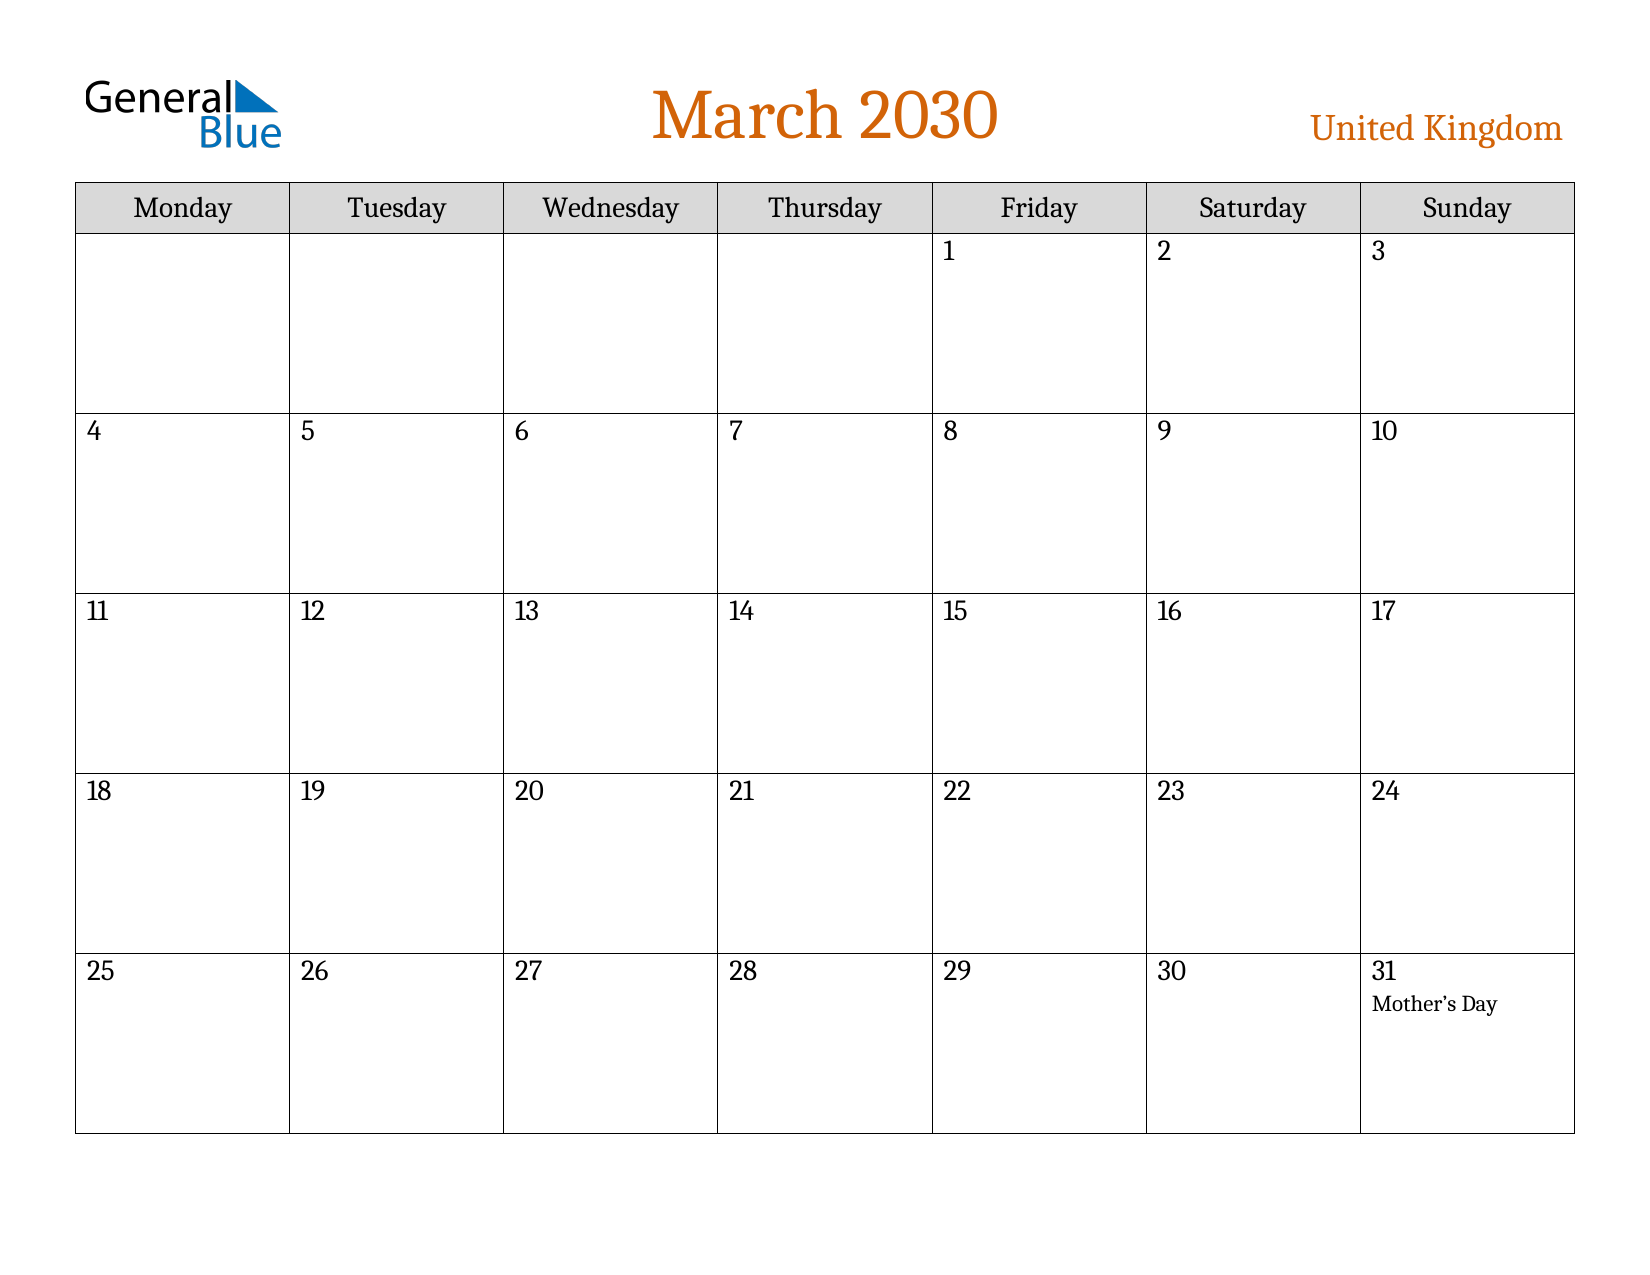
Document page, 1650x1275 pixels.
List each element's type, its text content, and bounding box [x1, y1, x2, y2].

table_cell 24 [1361, 774, 1574, 810]
table_cell [290, 270, 503, 413]
table_cell Tuesday [290, 183, 503, 233]
table_cell Sunday [1361, 183, 1574, 233]
table_cell 4 [76, 414, 289, 450]
table_cell Monday [76, 183, 289, 233]
table_cell [933, 270, 1146, 413]
table_cell [76, 990, 289, 1133]
table_cell 16 [1147, 594, 1360, 630]
table_cell Friday [933, 183, 1146, 233]
table_cell [504, 270, 717, 413]
table_cell [1147, 630, 1360, 773]
table_header United Kingdom [1146, 75, 1574, 182]
table_cell [1147, 990, 1360, 1133]
table_cell 7 [718, 414, 932, 450]
table_cell [504, 990, 717, 1133]
table_cell [290, 630, 503, 773]
table_cell 18 [76, 774, 289, 810]
table_cell [718, 234, 932, 270]
table_cell 12 [290, 594, 503, 630]
table_cell 15 [933, 594, 1146, 630]
table_cell 5 [290, 414, 503, 450]
table_cell [933, 810, 1146, 953]
table_cell 19 [290, 774, 503, 810]
table_cell Thursday [718, 183, 932, 233]
table_cell 13 [504, 594, 717, 630]
table_cell 25 [76, 954, 289, 990]
table_cell [1361, 630, 1574, 773]
table_cell [1147, 270, 1360, 413]
table_cell 27 [504, 954, 717, 990]
table_cell [290, 450, 503, 593]
table_cell [76, 270, 289, 413]
table_cell [290, 234, 503, 270]
table_cell 29 [933, 954, 1146, 990]
table_cell 1 [933, 234, 1146, 270]
table_cell 10 [1361, 414, 1574, 450]
table_cell 30 [1147, 954, 1360, 990]
table_cell 17 [1361, 594, 1574, 630]
table_cell [290, 990, 503, 1133]
table_cell 14 [718, 594, 932, 630]
table_cell [76, 450, 289, 593]
table_cell [504, 810, 717, 953]
table_cell [718, 270, 932, 413]
table_cell 3 [1361, 234, 1574, 270]
table_cell [933, 450, 1146, 593]
table_cell 9 [1147, 414, 1360, 450]
table_cell Saturday [1147, 183, 1360, 233]
table_cell [1361, 270, 1574, 413]
table_cell [76, 234, 289, 270]
table_cell [933, 630, 1146, 773]
table_cell Mother’s Day [1361, 990, 1574, 1133]
table_cell Wednesday [504, 183, 717, 233]
table_cell 20 [504, 774, 717, 810]
table_cell [290, 810, 503, 953]
table_cell [1361, 450, 1574, 593]
table_cell [76, 810, 289, 953]
table_cell [718, 990, 932, 1133]
table_cell [504, 450, 717, 593]
table_header March 2030 [504, 75, 1146, 182]
table_cell 11 [76, 594, 289, 630]
table_cell [1361, 810, 1574, 953]
table_cell 31 [1361, 954, 1574, 990]
table_cell 26 [290, 954, 503, 990]
table_cell [76, 630, 289, 773]
table_cell [504, 630, 717, 773]
table_cell 6 [504, 414, 717, 450]
table_cell 22 [933, 774, 1146, 810]
table_cell [718, 450, 932, 593]
table_cell 2 [1147, 234, 1360, 270]
table_cell [1147, 450, 1360, 593]
table_cell [718, 810, 932, 953]
table_cell [504, 234, 717, 270]
table_cell 23 [1147, 774, 1360, 810]
table_cell 21 [718, 774, 932, 810]
picture [86, 80, 281, 148]
table_cell [1147, 810, 1360, 953]
table_cell [933, 990, 1146, 1133]
table_cell 8 [933, 414, 1146, 450]
table_header [76, 75, 503, 182]
table_cell 28 [718, 954, 932, 990]
table_cell [718, 630, 932, 773]
